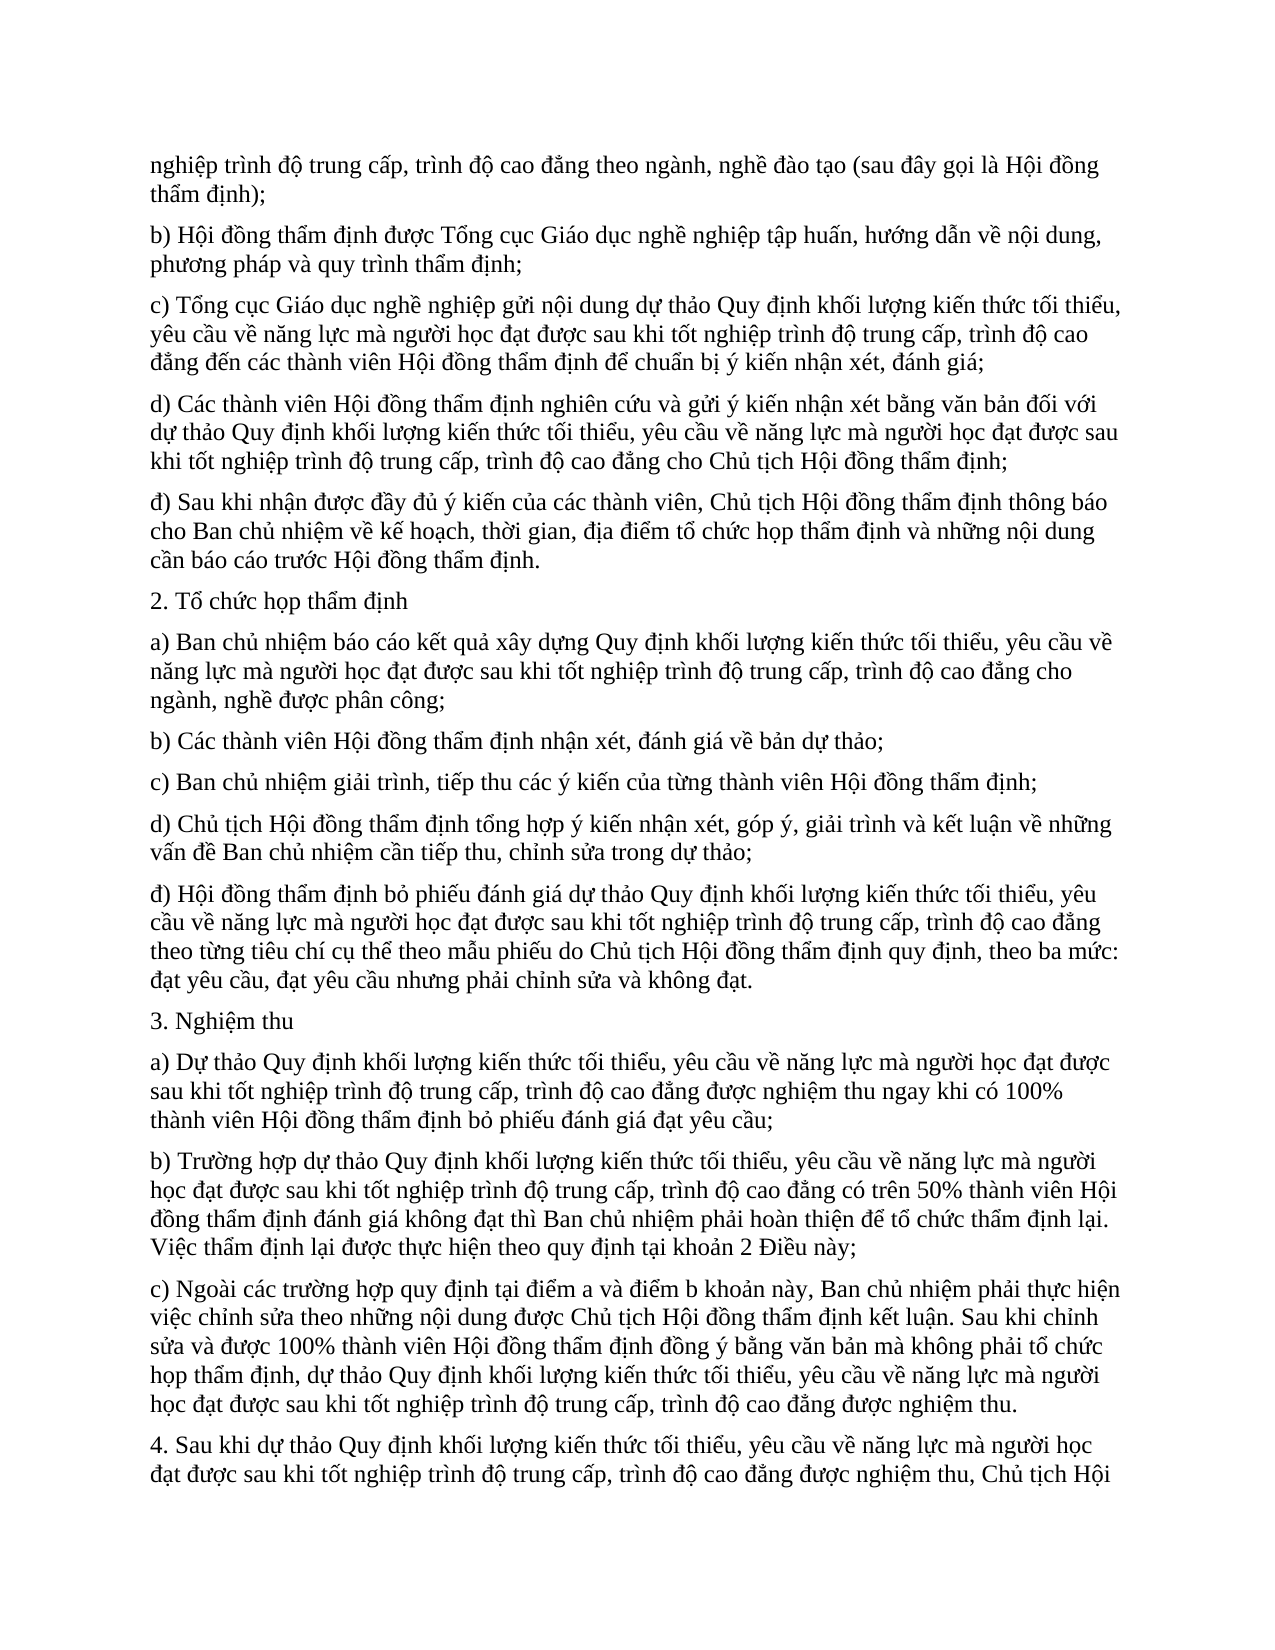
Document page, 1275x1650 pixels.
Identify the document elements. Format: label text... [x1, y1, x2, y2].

text c) Tổng cục Giáo dục nghề nghiệp gửi nội dung dự thảo Quy định khối lượng kiến thức tối thiểu, yêu cầu về năng lực mà người học đạt được sau khi tốt nghiệp trình độ trung cấp, trình độ cao đẳng đến các thành viên Hội đồng thẩm định để chuẩn bị ý kiến nhận xét, đánh giá; [150, 290, 1125, 376]
text c) Ngoài các trường hợp quy định tại điểm a và điểm b khoản này, Ban chủ nhiệm phải thực hiện việc chỉnh sửa theo những nội dung được Chủ tịch Hội đồng thẩm định kết luận. Sau khi chỉnh sửa và được 100% thành viên Hội đồng thẩm định đồng ý bằng văn bản mà không phải tổ chức họp thẩm định, dự thảo Quy định khối lượng kiến thức tối thiểu, yêu cầu về năng lực mà người học đạt được sau khi tốt nghiệp trình độ trung cấp, trình độ cao đẳng được nghiệm thu. [150, 1274, 1125, 1417]
text đ) Sau khi nhận được đầy đủ ý kiến của các thành viên, Chủ tịch Hội đồng thẩm định thông báo cho Ban chủ nhiệm về kế hoạch, thời gian, địa điểm tổ chức họp thẩm định và những nội dung cần báo cáo trước Hội đồng thẩm định. [150, 487, 1125, 574]
text a) Ban chủ nhiệm báo cáo kết quả xây dựng Quy định khối lượng kiến thức tối thiểu, yêu cầu về năng lực mà người học đạt được sau khi tốt nghiệp trình độ trung cấp, trình độ cao đẳng cho ngành, nghề được phân công; [150, 627, 1125, 714]
text d) Chủ tịch Hội đồng thẩm định tổng hợp ý kiến nhận xét, góp ý, giải trình và kết luận về những vấn đề Ban chủ nhiệm cần tiếp thu, chỉnh sửa trong dự thảo; [150, 809, 1125, 866]
text b) Các thành viên Hội đồng thẩm định nhận xét, đánh giá về bản dự thảo; [150, 726, 1125, 755]
text a) Dự thảo Quy định khối lượng kiến thức tối thiểu, yêu cầu về năng lực mà người học đạt được sau khi tốt nghiệp trình độ trung cấp, trình độ cao đẳng được nghiệm thu ngay khi có 100% thành viên Hội đồng thẩm định bỏ phiếu đánh giá đạt yêu cầu; [150, 1047, 1125, 1134]
text đ) Hội đồng thẩm định bỏ phiếu đánh giá dự thảo Quy định khối lượng kiến thức tối thiểu, yêu cầu về năng lực mà người học đạt được sau khi tốt nghiệp trình độ trung cấp, trình độ cao đẳng theo từng tiêu chí cụ thể theo mẫu phiếu do Chủ tịch Hội đồng thẩm định quy định, theo ba mức: đạt yêu cầu, đạt yêu cầu nhưng phải chỉnh sửa và không đạt. [150, 879, 1125, 994]
text c) Ban chủ nhiệm giải trình, tiếp thu các ý kiến của từng thành viên Hội đồng thẩm định; [150, 767, 1125, 796]
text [150, 1430, 1125, 1487]
text 3. Nghiệm thu [150, 1006, 1125, 1035]
text 2. Tổ chức họp thẩm định [150, 586, 1125, 615]
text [150, 150, 1125, 207]
text d) Các thành viên Hội đồng thẩm định nghiên cứu và gửi ý kiến nhận xét bằng văn bản đối với dự thảo Quy định khối lượng kiến thức tối thiểu, yêu cầu về năng lực mà người học đạt được sau khi tốt nghiệp trình độ trung cấp, trình độ cao đẳng cho Chủ tịch Hội đồng thẩm định; [150, 389, 1125, 475]
text b) Hội đồng thẩm định được Tổng cục Giáo dục nghề nghiệp tập huấn, hướng dẫn về nội dung, phương pháp và quy trình thẩm định; [150, 220, 1125, 277]
text b) Trường hợp dự thảo Quy định khối lượng kiến thức tối thiểu, yêu cầu về năng lực mà người học đạt được sau khi tốt nghiệp trình độ trung cấp, trình độ cao đẳng có trên 50% thành viên Hội đồng thẩm định đánh giá không đạt thì Ban chủ nhiệm phải hoàn thiện để tổ chức thẩm định lại. Việc thẩm định lại được thực hiện theo quy định tại khoản 2 Điều này; [150, 1146, 1125, 1261]
